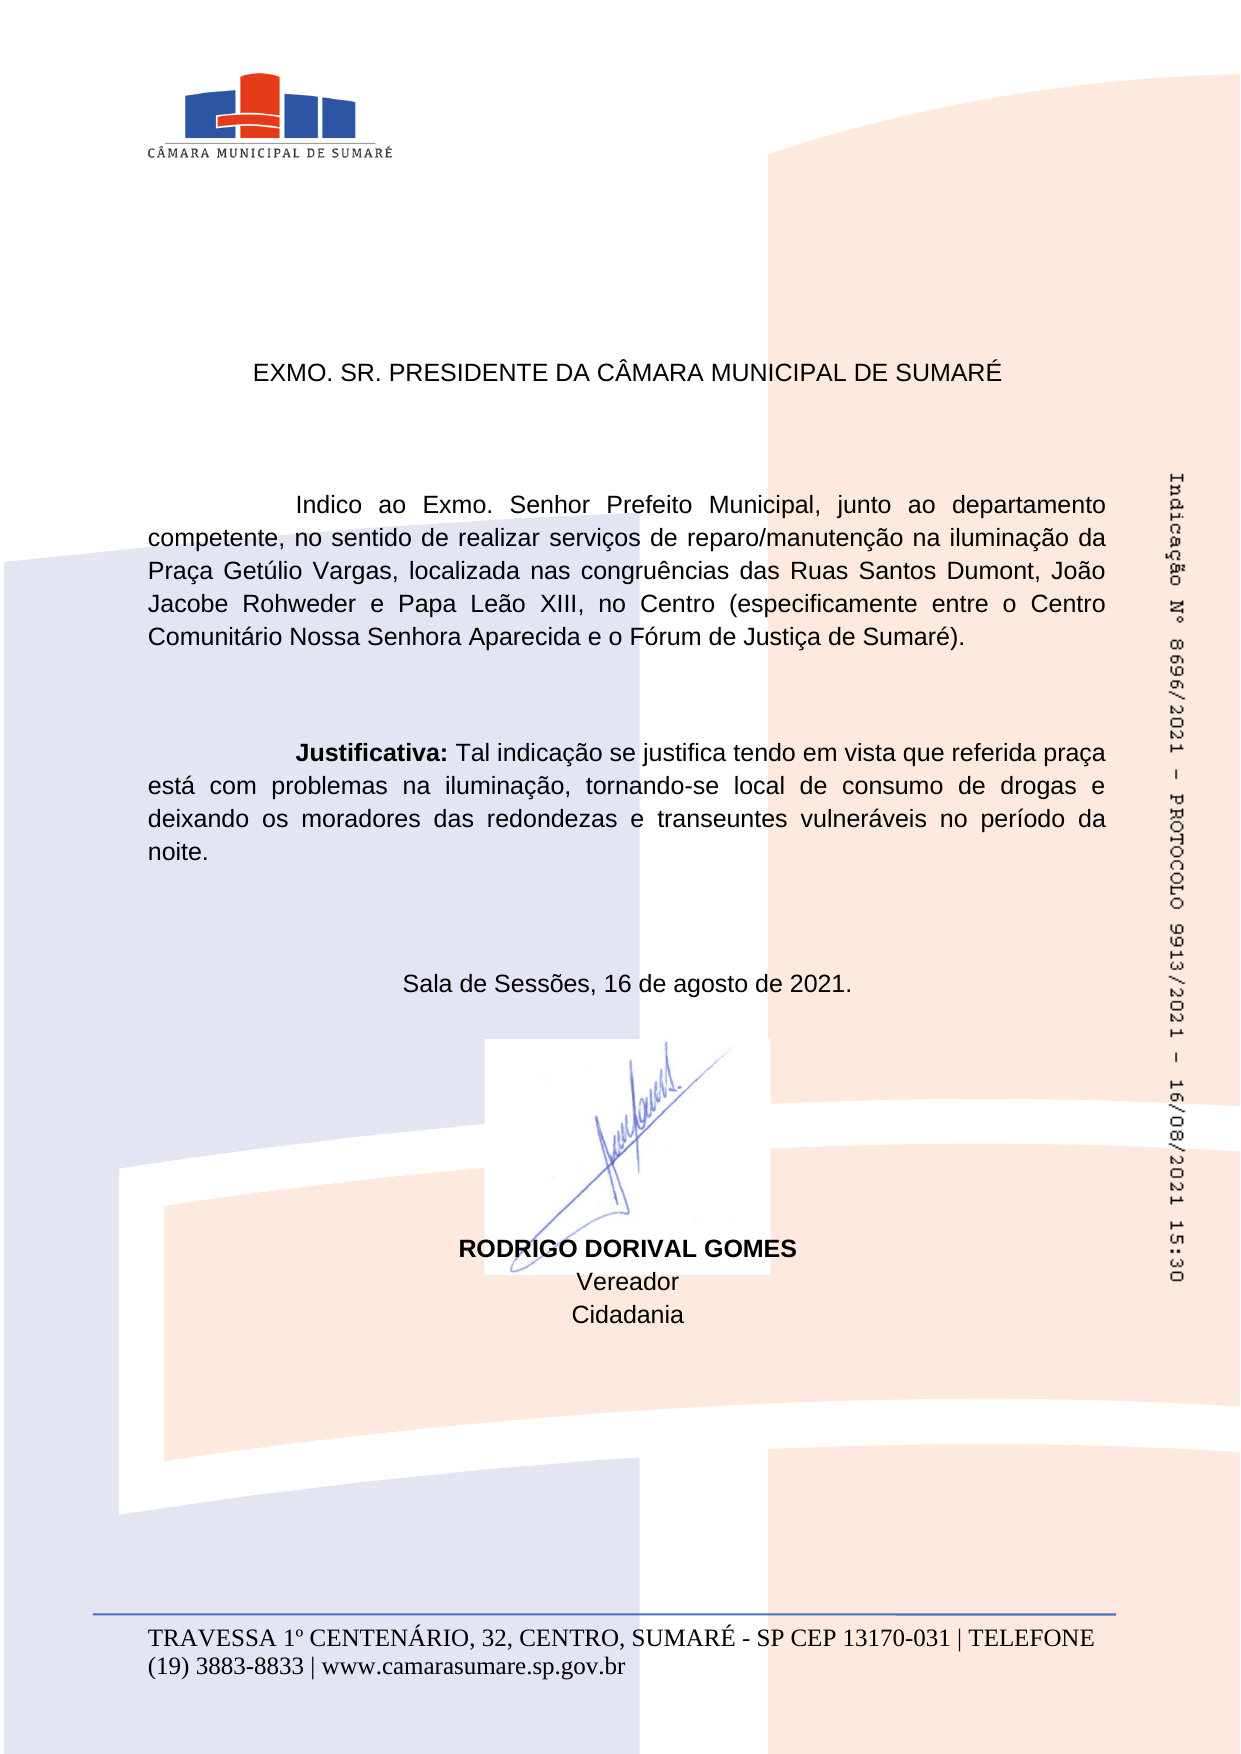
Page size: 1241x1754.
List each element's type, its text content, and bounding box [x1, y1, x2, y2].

text Justificativa: Tal indicação se justifica tendo em vista que referida praça está com problemas na iluminação, tornando-se local de consumo de drogas e deixando os moradores das redondezas e transeuntes vulneráveis no período da noite. [148, 738, 1107, 866]
picture [484, 1039, 771, 1234]
text Vereador [148, 1267, 1107, 1295]
text Indico ao Exmo. Senhor Prefeito Municipal, junto ao departamento competente, no sentido de realizar serviços de reparo/manutenção na iluminação da Praça Getúlio Vargas, localizada nas congruências das Ruas Santos Dumont, João Jacobe Rohweder e Papa Leão XIII, no Centro (especificamente entre o Centro Comunitário Nossa Senhora Aparecida e o Fórum de Justiça de Sumaré). [148, 490, 1107, 651]
text EXMO. SR. PRESIDENTE DA CÂMARA MUNICIPAL DE SUMARÉ [148, 358, 1107, 387]
text RODRIGO DORIVAL GOMES [148, 1234, 1107, 1262]
text Cidadania [148, 1300, 1107, 1328]
picture [1142, 468, 1205, 1286]
text Sala de Sessões, 16 de agosto de 2021. [148, 969, 1107, 998]
picture [147, 73, 394, 160]
picture [484, 1262, 771, 1267]
